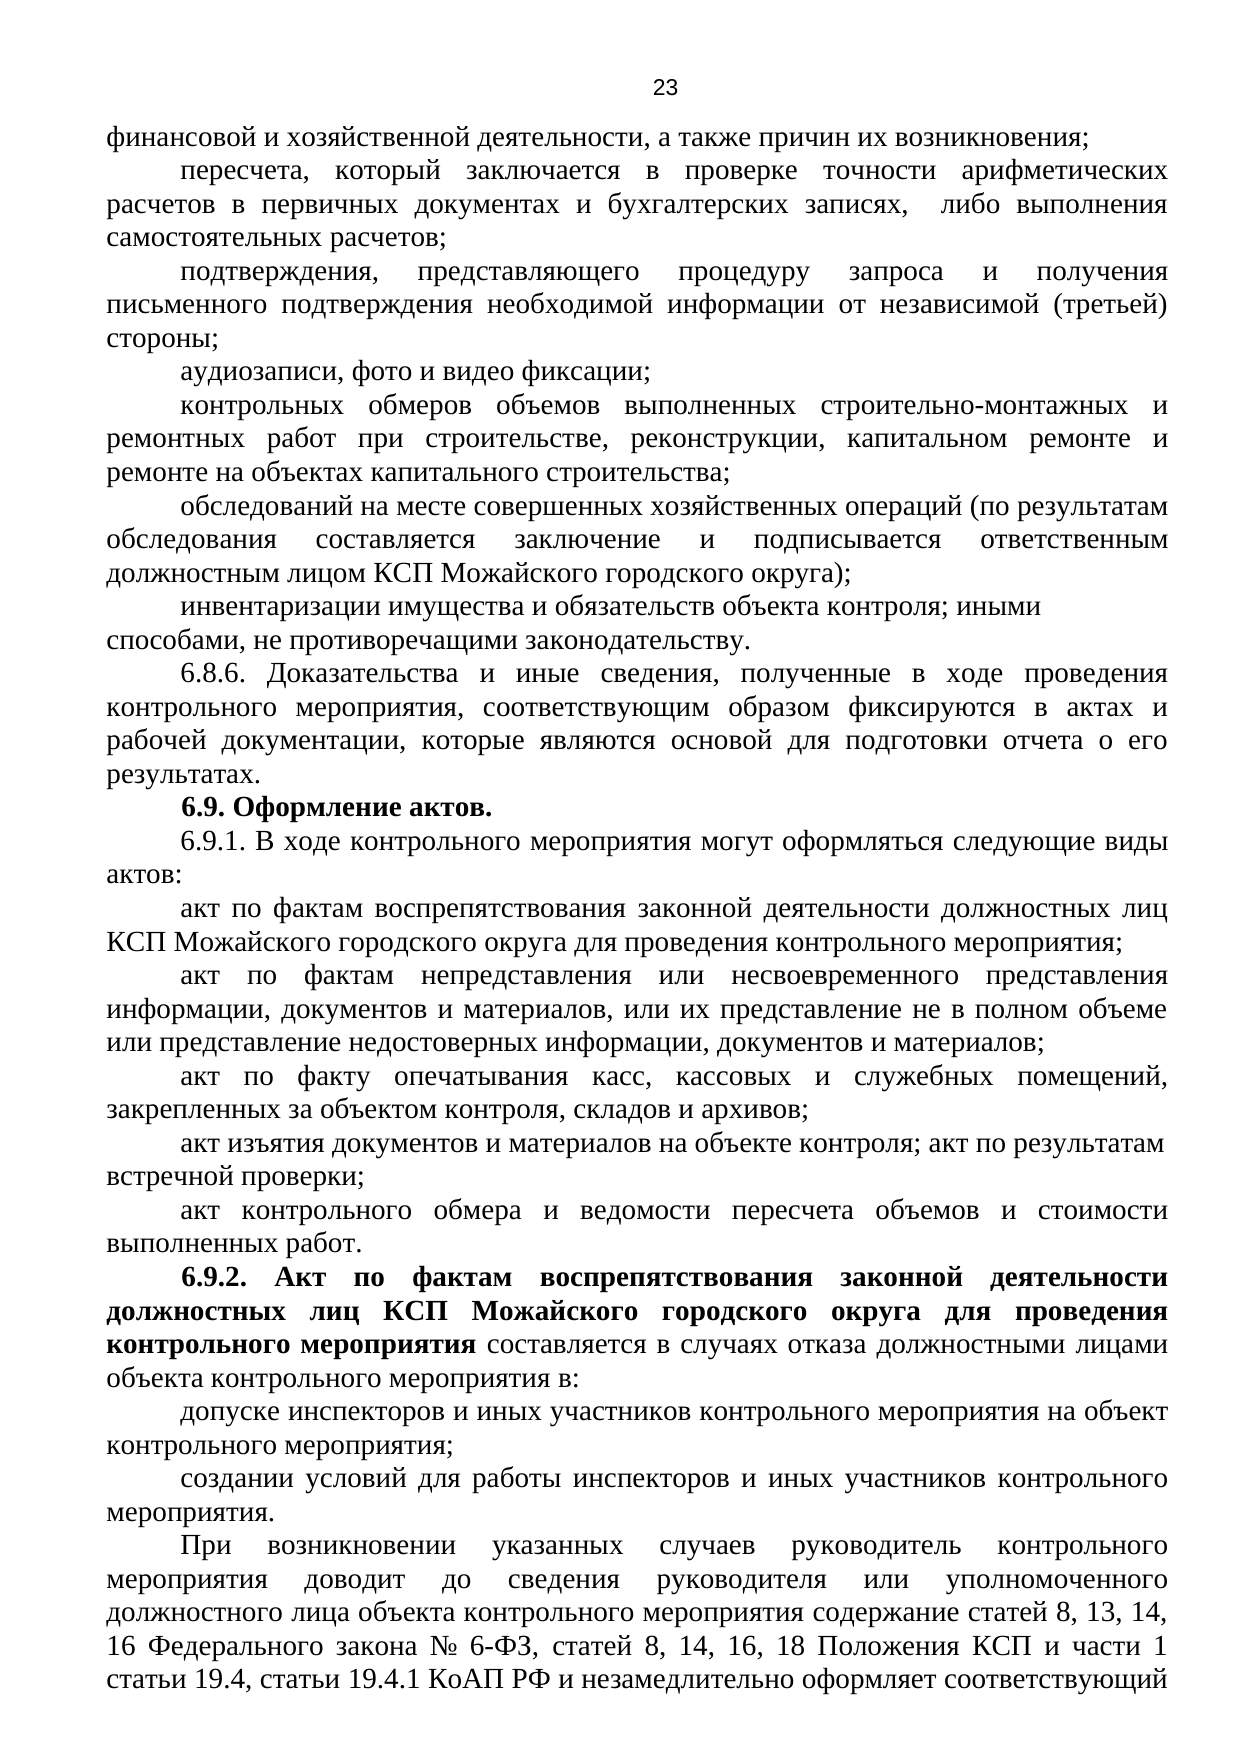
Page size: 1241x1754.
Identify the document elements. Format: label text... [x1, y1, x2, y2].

text аудиозаписи, фото и видео фиксации; [106, 353, 1169, 387]
text 6.9.1. В ходе контрольного мероприятия могут оформляться следующие виды актов: [106, 823, 1169, 890]
text акт по факту опечатывания касс, кассовых и служебных помещений, закрепленных за объектом контроля, складов и архивов; [106, 1058, 1169, 1125]
text обследований на месте совершенных хозяйственных операций (по результатам обследования составляется заключение и подписывается ответственным должностным лицом КСП Можайского городского округа); [106, 488, 1169, 588]
text создании условий для работы инспекторов и иных участников контрольного мероприятия. [106, 1460, 1169, 1527]
text контрольных обмеров объемов выполненных строительно-монтажных и ремонтных работ при строительстве, реконструкции, капитальном ремонте и ремонте на объектах капитального строительства; [106, 387, 1169, 488]
text инвентаризации имущества и обязательств объекта контроля; иными способами, не противоречащими законодательству. [106, 588, 1169, 655]
text акт изъятия документов и материалов на объекте контроля; акт по результатам встречной проверки; [106, 1125, 1169, 1192]
list 6.9.2. Акт по фактам воспрепятствования законной деятельности должностных лиц КСП Можайского городского округа для проведения контрольного мероприятия составляется в случаях отказа должностными лицами объекта контрольного мероприятия в: [106, 1259, 1169, 1393]
text акт по фактам непредставления или несвоевременного представления информации, документов и материалов, или их представление не в полном объеме или представление недостоверных информации, документов и материалов; [106, 957, 1169, 1058]
text пересчета, который заключается в проверке точности арифметических расчетов в первичных документах и бухгалтерских записях, либо выполнения самостоятельных расчетов; [106, 152, 1169, 253]
text допуске инспекторов и иных участников контрольного мероприятия на объект контрольного мероприятия; [106, 1393, 1169, 1460]
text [106, 1527, 1169, 1695]
list 6.9. Оформление актов. [106, 789, 1169, 823]
text акт контрольного обмера и ведомости пересчета объемов и стоимости выполненных работ. [106, 1192, 1169, 1259]
text 6.8.6. Доказательства и иные сведения, полученные в ходе проведения контрольного мероприятия, соответствующим образом фиксируются в актах и рабочей документации, которые являются основой для подготовки отчета о его результатах. [106, 655, 1169, 789]
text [106, 119, 1169, 152]
text акт по фактам воспрепятствования законной деятельности должностных лиц КСП Можайского городского округа для проведения контрольного мероприятия; [106, 890, 1169, 957]
text подтверждения, представляющего процедуру запроса и получения письменного подтверждения необходимой информации от независимой (третьей) стороны; [106, 253, 1169, 353]
